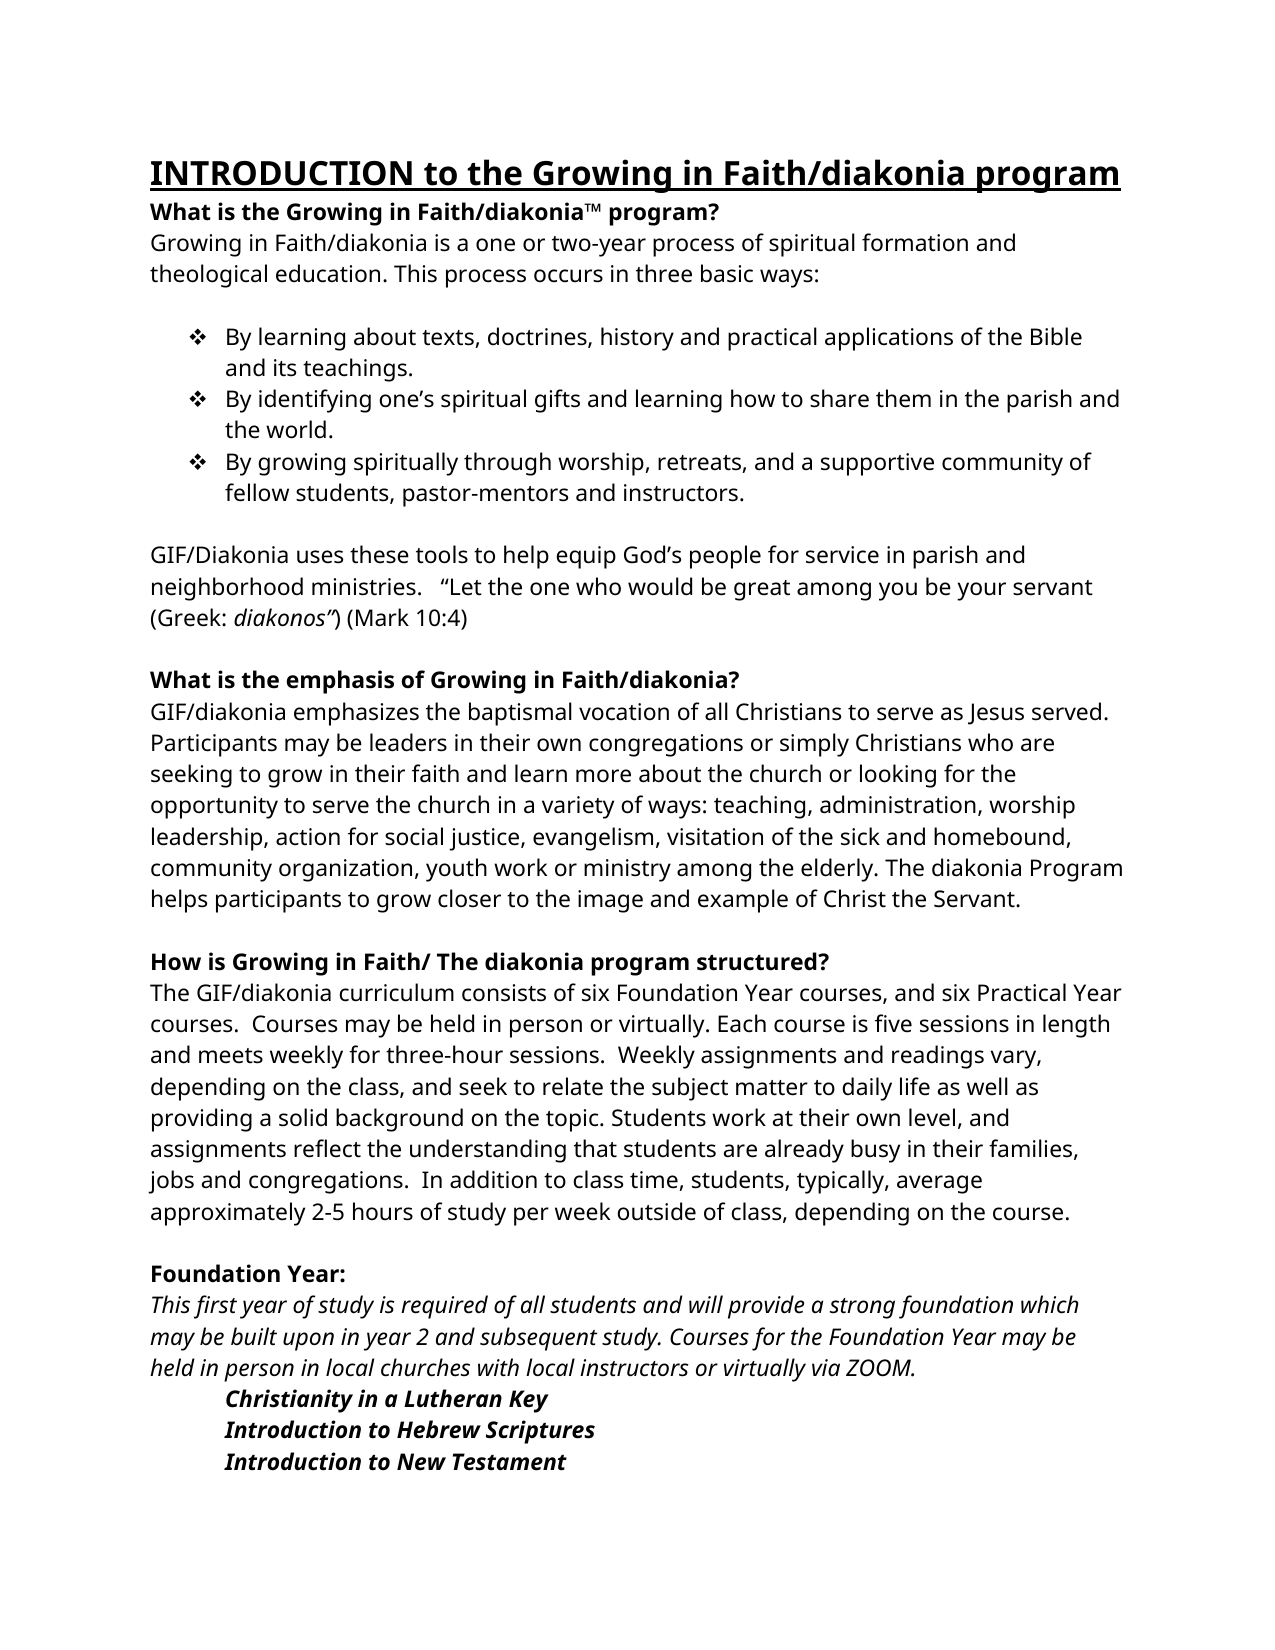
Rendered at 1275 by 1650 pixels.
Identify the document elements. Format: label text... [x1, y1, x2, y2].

text This first year of study is required of all students and will provide a strong foundation which may be built upon in year 2 and subsequent study. Courses for the Foundation Year may be held in person in local churches with local instructors or virtually via ZOOM. [150, 1289, 1125, 1383]
text Introduction to New Testament [150, 1445, 1125, 1477]
text Christianity in a Lutheran Key [150, 1383, 1125, 1414]
text What is the emphasis of Growing in Faith/diakonia? [150, 664, 1125, 695]
list By growing spiritually through worship, retreats, and a supportive community of fellow students, pastor-mentors and instructors. [187, 445, 1125, 508]
text INTRODUCTION to the Growing in Faith/diakonia program [150, 150, 1125, 195]
text What is the Growing in Faith/diakonia™ program? [150, 195, 1125, 227]
text The GIF/diakonia curriculum consists of six Foundation Year courses, and six Practical Year courses. Courses may be held in person or virtually. Each course is five sessions in length and meets weekly for three-hour sessions. Weekly assignments and readings vary, depending on the class, and seek to relate the subject matter to daily life as well as providing a solid background on the topic. Students work at their own level, and assignments reflect the understanding that students are already busy in their families, jobs and congregations. In addition to class time, students, typically, average approximately 2-5 hours of study per week outside of class, depending on the course. [150, 977, 1125, 1227]
list By identifying one’s spiritual gifts and learning how to share them in the parish and the world. [187, 383, 1125, 445]
text Foundation Year: [150, 1258, 1125, 1289]
text Growing in Faith/diakonia is a one or two-year process of spiritual formation and theological education. This process occurs in three basic ways: [150, 227, 1125, 289]
text GIF/Diakonia uses these tools to help equip God’s people for service in parish and neighborhood ministries. “Let the one who would be great among you be your servant (Greek: diakonos”) (Mark 10:4) [150, 539, 1125, 633]
text GIF/diakonia emphasizes the baptismal vocation of all Christians to serve as Jesus served. Participants may be leaders in their own congregations or simply Christians who are seeking to grow in their faith and learn more about the church or looking for the opportunity to serve the church in a variety of ways: teaching, administration, worship leadership, action for social justice, evangelism, visitation of the sick and homebound, community organization, youth work or ministry among the elderly. The diakonia Program helps participants to grow closer to the image and example of Christ the Servant. [150, 695, 1125, 914]
list By learning about texts, doctrines, history and practical applications of the Bible and its teachings. [187, 320, 1125, 383]
text Introduction to Hebrew Scriptures [150, 1414, 1125, 1445]
text How is Growing in Faith/ The diakonia program structured? [150, 945, 1125, 977]
